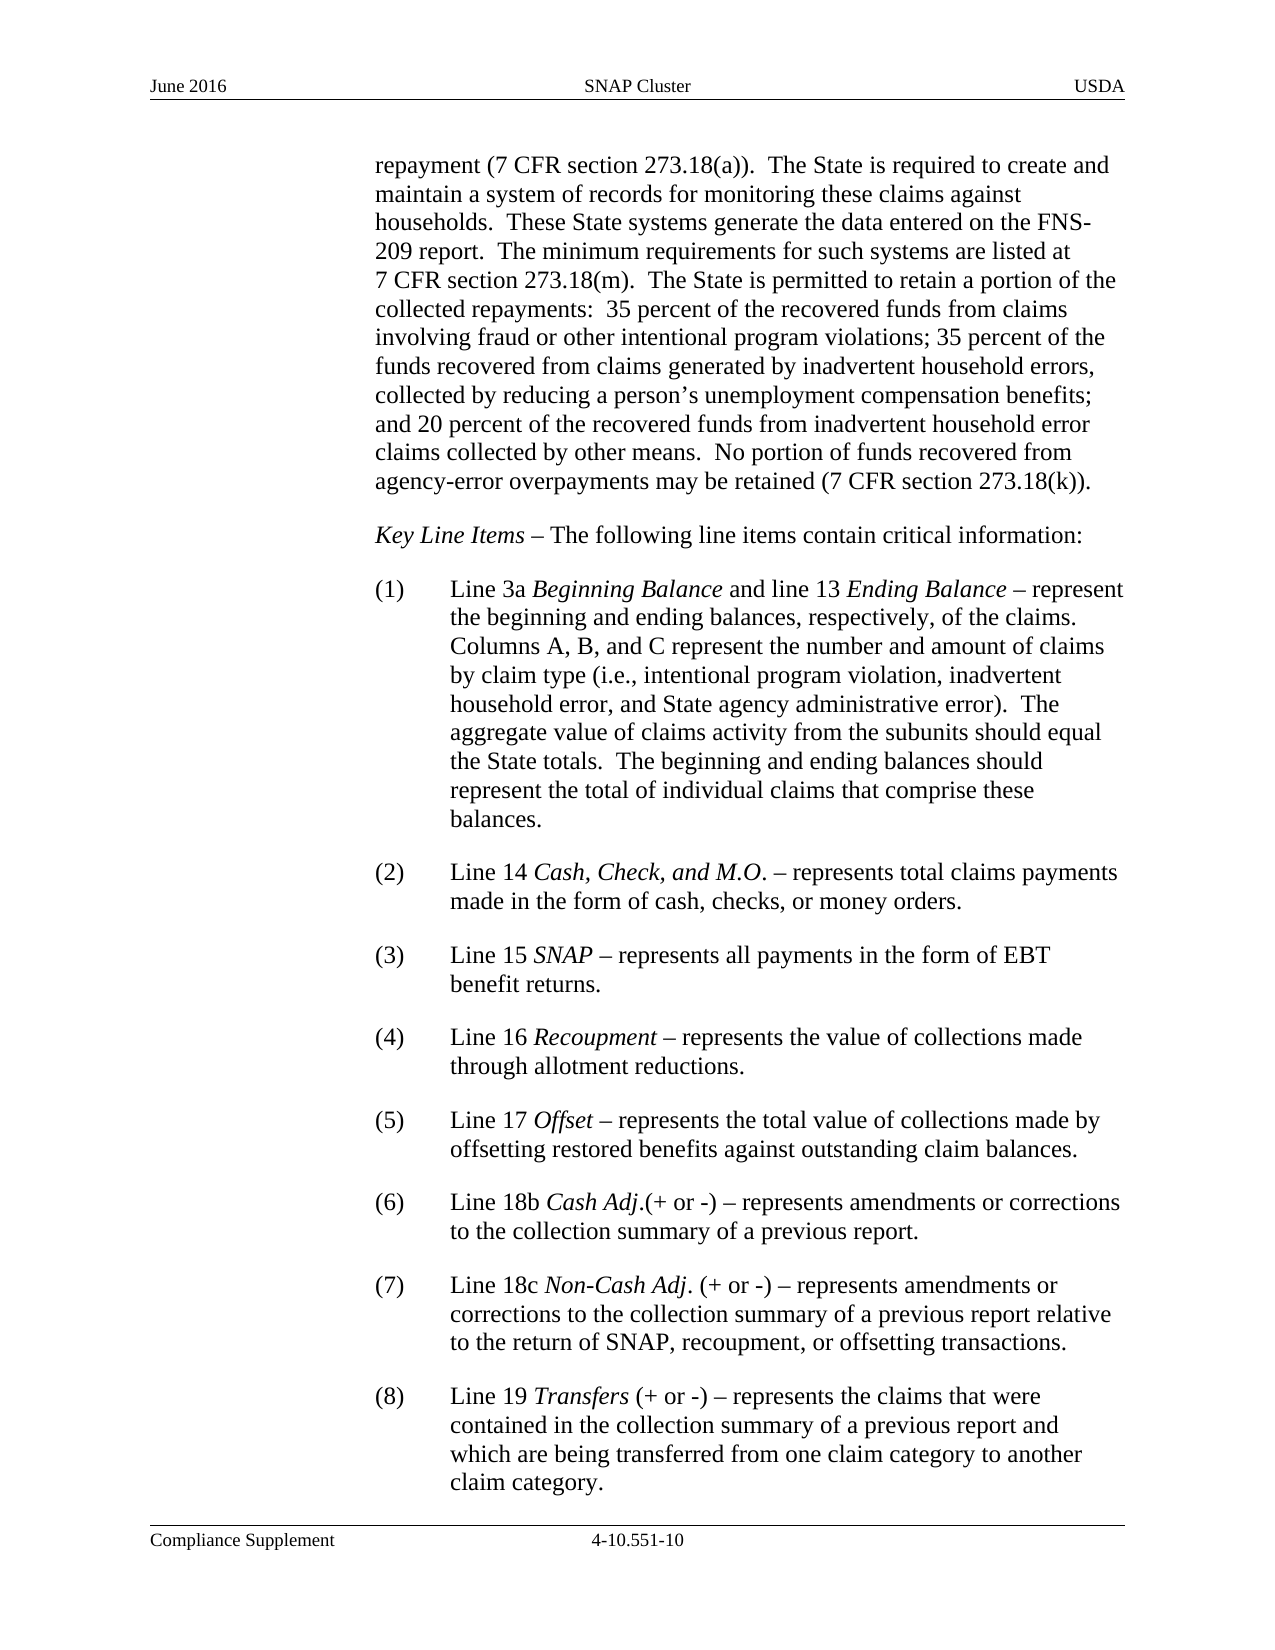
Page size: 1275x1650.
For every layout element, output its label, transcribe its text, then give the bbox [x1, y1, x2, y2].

text (1) Line 3a Beginning Balance and line 13 Ending Balance – represent the beginning and ending balances, respectively, of the claims. Columns A, B, and C represent the number and amount of claims by claim type (i.e., intentional program violation, inadvertent household error, and State agency administrative error). The aggregate value of claims activity from the subunits should equal the State totals. The beginning and ending balances should represent the total of individual claims that comprise these balances. [375, 574, 1125, 832]
text (5) Line 17 Offset – represents the total value of collections made by offsetting restored benefits against outstanding claim balances. [375, 1105, 1125, 1162]
text (7) Line 18c Non-Cash Adj. (+ or -) – represents amendments or corrections to the collection summary of a previous report relative to the return of SNAP, recoupment, or offsetting transactions. [375, 1270, 1125, 1356]
text (4) Line 16 Recoupment – represents the value of collections made through allotment reductions. [375, 1022, 1125, 1080]
text (2) Line 14 Cash, Check, and M.O. – represents total claims payments made in the form of cash, checks, or money orders. [375, 857, 1125, 915]
text (3) Line 15 SNAP – represents all payments in the form of EBT benefit returns. [375, 940, 1125, 997]
text Key Line Items – The following line items contain critical information: [375, 520, 1125, 549]
text (8) Line 19 Transfers (+ or -) – represents the claims that were contained in the collection summary of a previous report and which are being transferred from one claim category to another claim category. [375, 1381, 1125, 1496]
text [300, 150, 1125, 495]
text (6) Line 18b Cash Adj.(+ or -) – represents amendments or corrections to the collection summary of a previous report. [375, 1187, 1125, 1245]
